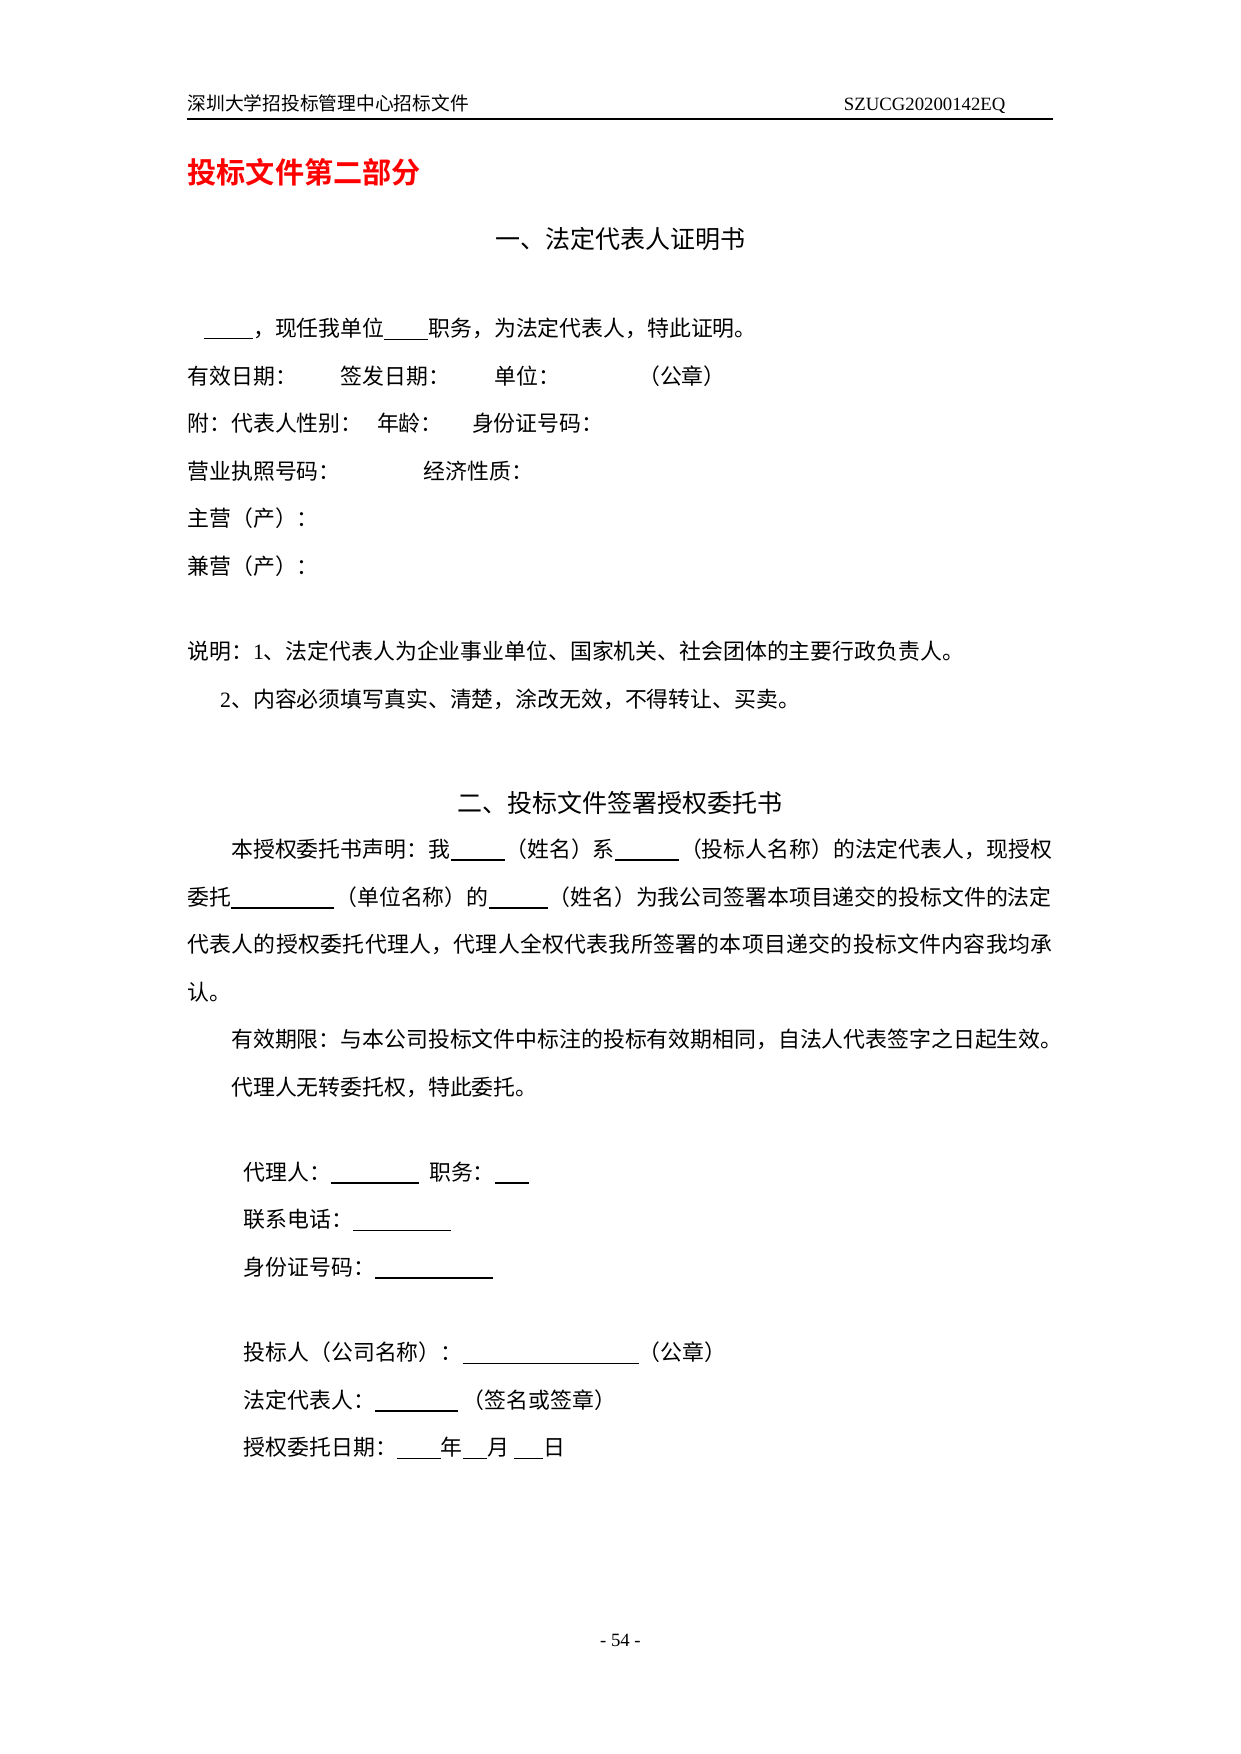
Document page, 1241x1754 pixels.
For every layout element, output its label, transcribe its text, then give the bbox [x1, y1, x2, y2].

text 身份证号码： [243, 1250, 1053, 1282]
text 主营（产）： [187, 501, 1053, 533]
text 有效期限：与本公司投标文件中标注的投标有效期相同，自法人代表签字之日起生效。 [187, 1022, 1053, 1054]
text 投标文件第二部分 [187, 150, 1053, 192]
text 代理人无转委托权，特此委托。 [187, 1070, 1053, 1101]
subtitle 一、法定代表人证明书 [187, 219, 1053, 256]
text 本授权委托书声明：我 （姓名）系 （投标人名称）的法定代表人，现授权委托 （单位名称）的 （姓名）为我公司签署本项目递交的投标文件的法定代表人的授权委托代理人，代理人全权代表我所签署的本项目递交的投标文件内容我均承认。 [187, 832, 1053, 1006]
text 授权委托日期： 年 月 日 [243, 1430, 1053, 1462]
text ，现任我单位 职务，为法定代表人，特此证明。 [187, 311, 1053, 343]
text 说明：1、法定代表人为企业事业单位、国家机关、社会团体的主要行政负责人。 [187, 634, 1053, 666]
text 2、内容必须填写真实、清楚，涂改无效，不得转让、买卖。 [187, 682, 1053, 713]
text 代理人： 职务： [243, 1155, 1053, 1187]
subtitle 二、投标文件签署授权委托书 [187, 783, 1053, 820]
text 法定代表人： （签名或签章） [243, 1383, 1053, 1414]
text 兼营（产）： [187, 549, 1053, 581]
text 联系电话： [243, 1202, 1053, 1234]
text 有效日期： 签发日期： 单位： （公章） [187, 359, 1053, 391]
text 投标人（公司名称）： （公章） [243, 1335, 1053, 1367]
text 营业执照号码： 经济性质： [187, 454, 1053, 486]
text 附：代表人性别： 年龄： 身份证号码： [187, 406, 1053, 438]
